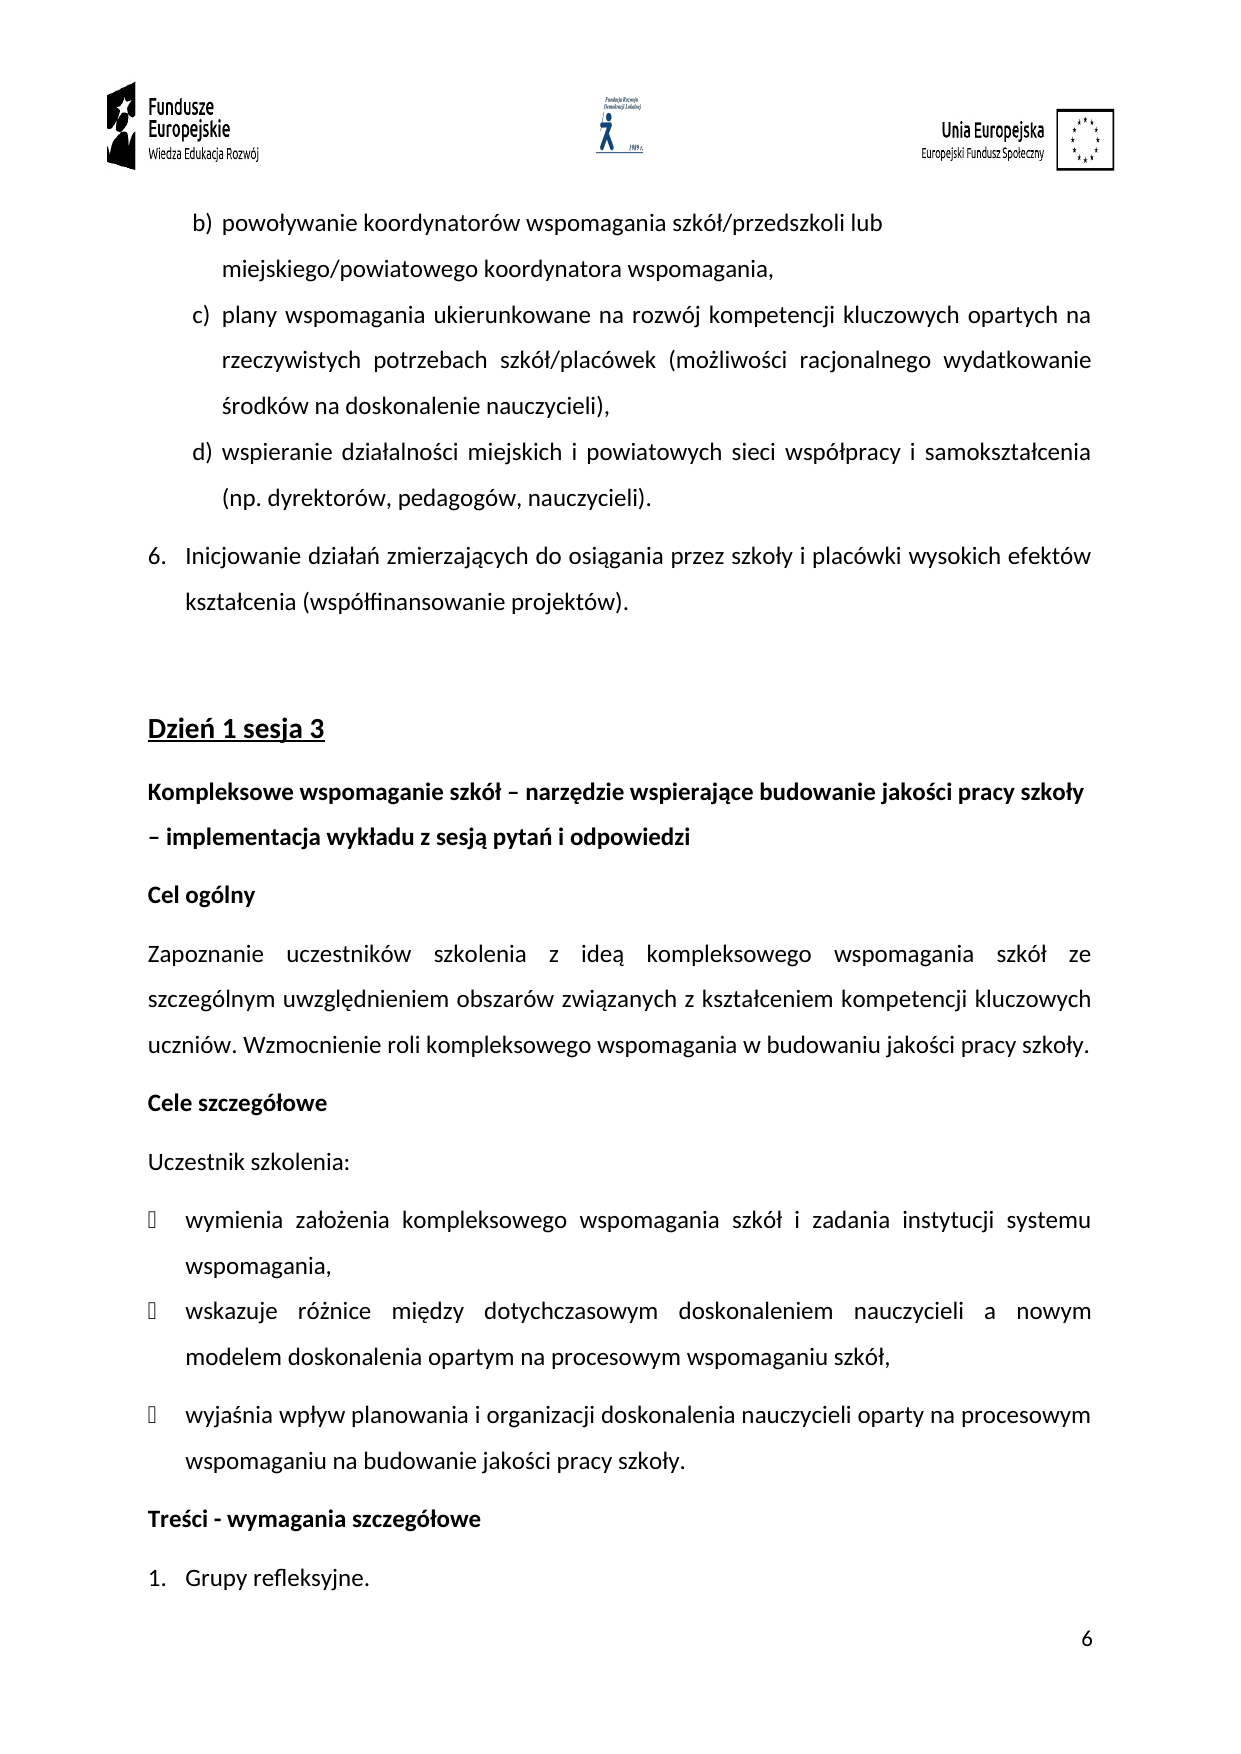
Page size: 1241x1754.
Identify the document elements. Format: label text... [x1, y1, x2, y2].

list plany wspomagania ukierunkowane na rozwój kompetencji kluczowych opartych na rzeczywistych potrzebach szkół/placówek (możliwości racjonalnego wydatkowanie środków na doskonalenie nauczycieli), [192, 299, 1092, 421]
list wskazuje różnice między dotychczasowym doskonaleniem nauczycieli a nowym modelem doskonalenia opartym na procesowym wspomaganiu szkół, [148, 1296, 1092, 1372]
text Treści - wymagania szczegółowe [148, 1503, 1113, 1534]
text Kompleksowe wspomaganie szkół – narzędzie wspierające budowanie jakości pracy szkoły – implementacja wykładu z sesją pytań i odpowiedzi [148, 776, 1092, 852]
list Inicjowanie działań zmierzających do osiągania przez szkoły i placówki wysokich efektów kształcenia (współfinansowanie projektów). [148, 540, 1092, 616]
list wyjaśnia wpływ planowania i organizacji doskonalenia nauczycieli oparty na procesowym wspomaganiu na budowanie jakości pracy szkoły. [148, 1399, 1092, 1476]
list wymienia założenia kompleksowego wspomagania szkół i zadania instytucji systemu wspomagania, [148, 1204, 1092, 1280]
picture [909, 88, 1127, 191]
list Grupy refleksyjne. [148, 1562, 1092, 1592]
text Zapoznanie uczestników szkolenia z ideą kompleksowego wspomagania szkół ze szczególnym uwzględnieniem obszarów związanych z kształceniem kompetencji kluczowych uczniów. Wzmocnienie roli kompleksowego wspomagania w budowaniu jakości pracy szkoły. [148, 938, 1092, 1060]
picture [594, 94, 645, 148]
text Dzień 1 sesja 3 [148, 710, 1092, 745]
list powoływanie koordynatorów wspomagania szkół/przedszkoli lub miejskiego/powiatowego koordynatora wspomagania, [192, 148, 1107, 283]
list wspieranie działalności miejskich i powiatowych sieci współpracy i samokształcenia (np. dyrektorów, pedagogów, nauczycieli). [192, 436, 1092, 512]
text Uczestnik szkolenia: [148, 1146, 1113, 1176]
picture [93, 59, 272, 192]
text Cel ogólny [148, 880, 1113, 910]
text Cele szczegółowe [148, 1088, 1113, 1118]
